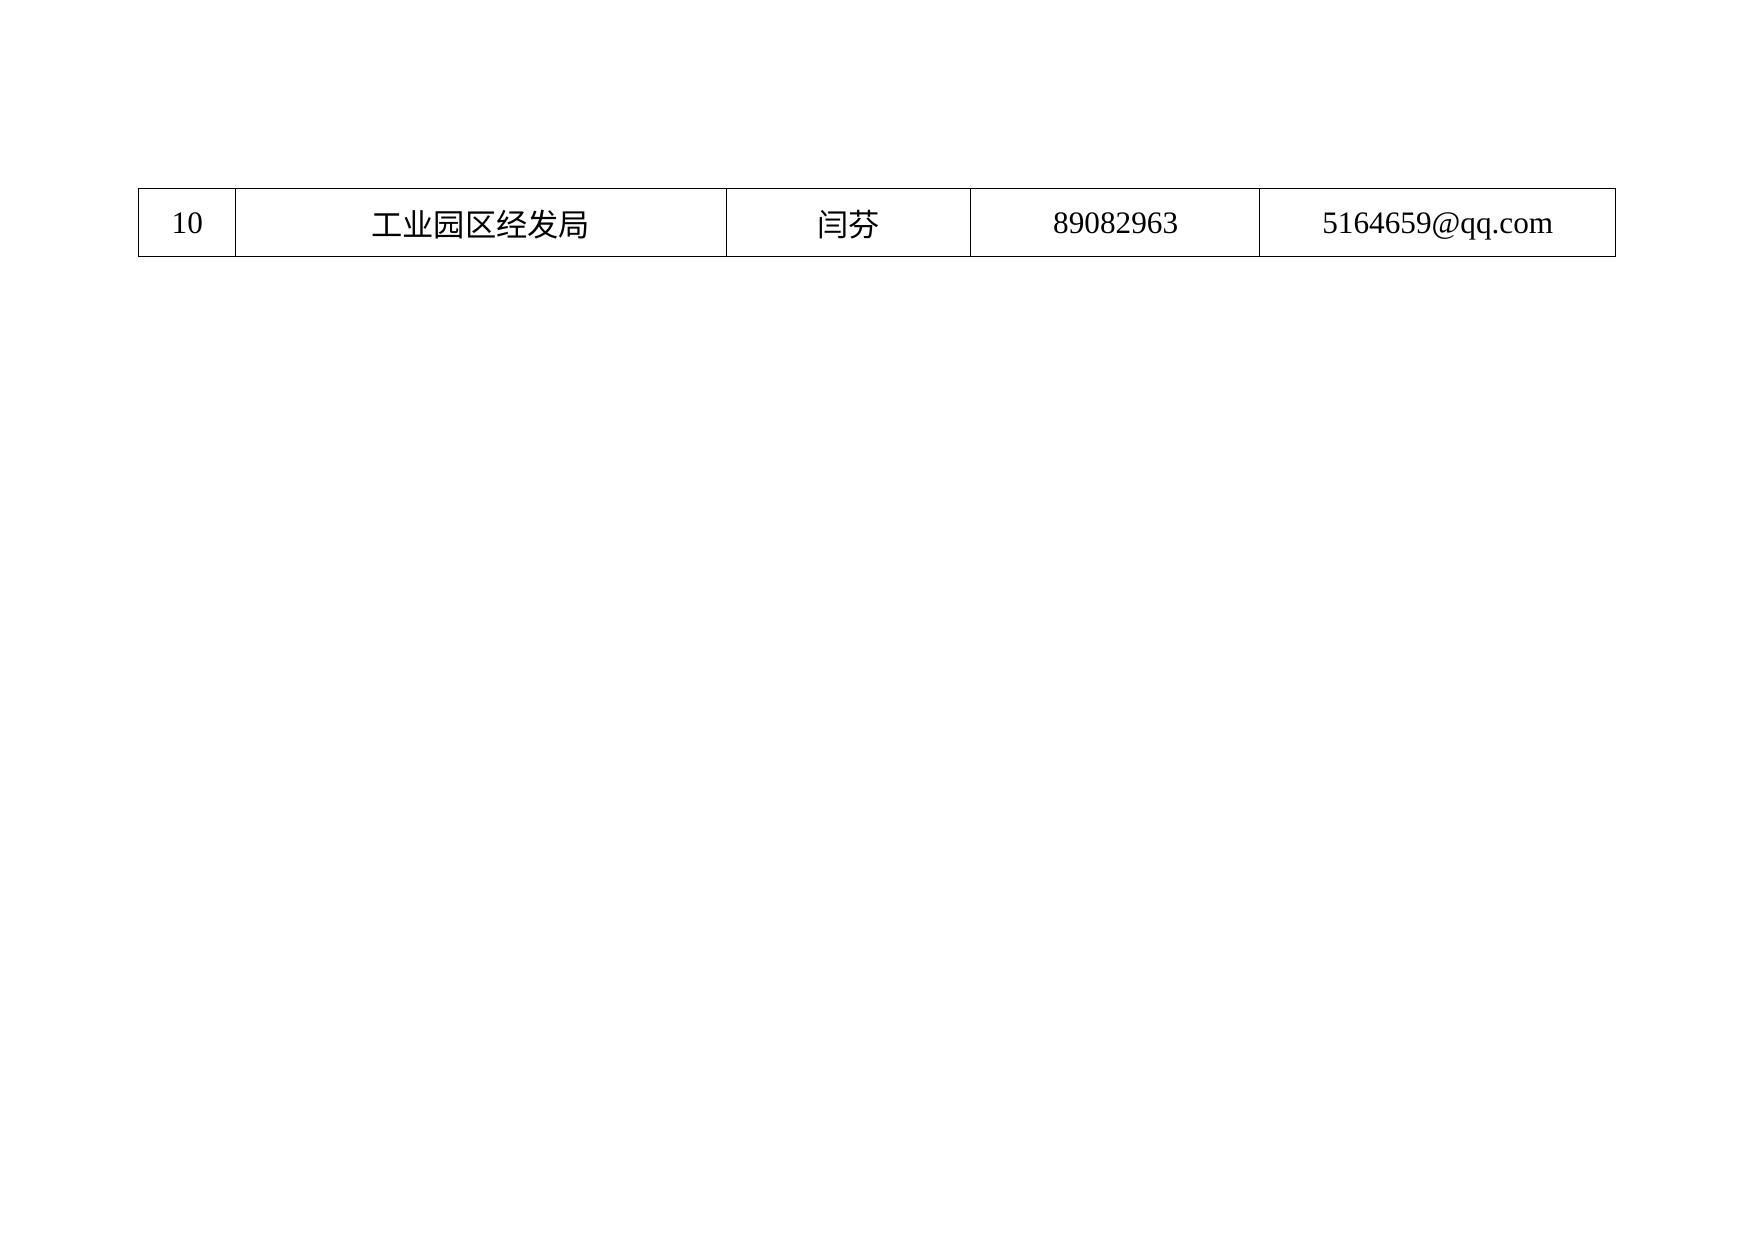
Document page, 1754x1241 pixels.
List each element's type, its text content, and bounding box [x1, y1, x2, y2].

table_cell 10 [139, 189, 235, 256]
table_cell 工业园区经发局 [236, 189, 726, 256]
table_cell 5164659@qq.com [1260, 189, 1615, 256]
table_cell 闫芬 [727, 189, 970, 256]
table_cell 89082963 [971, 189, 1259, 256]
